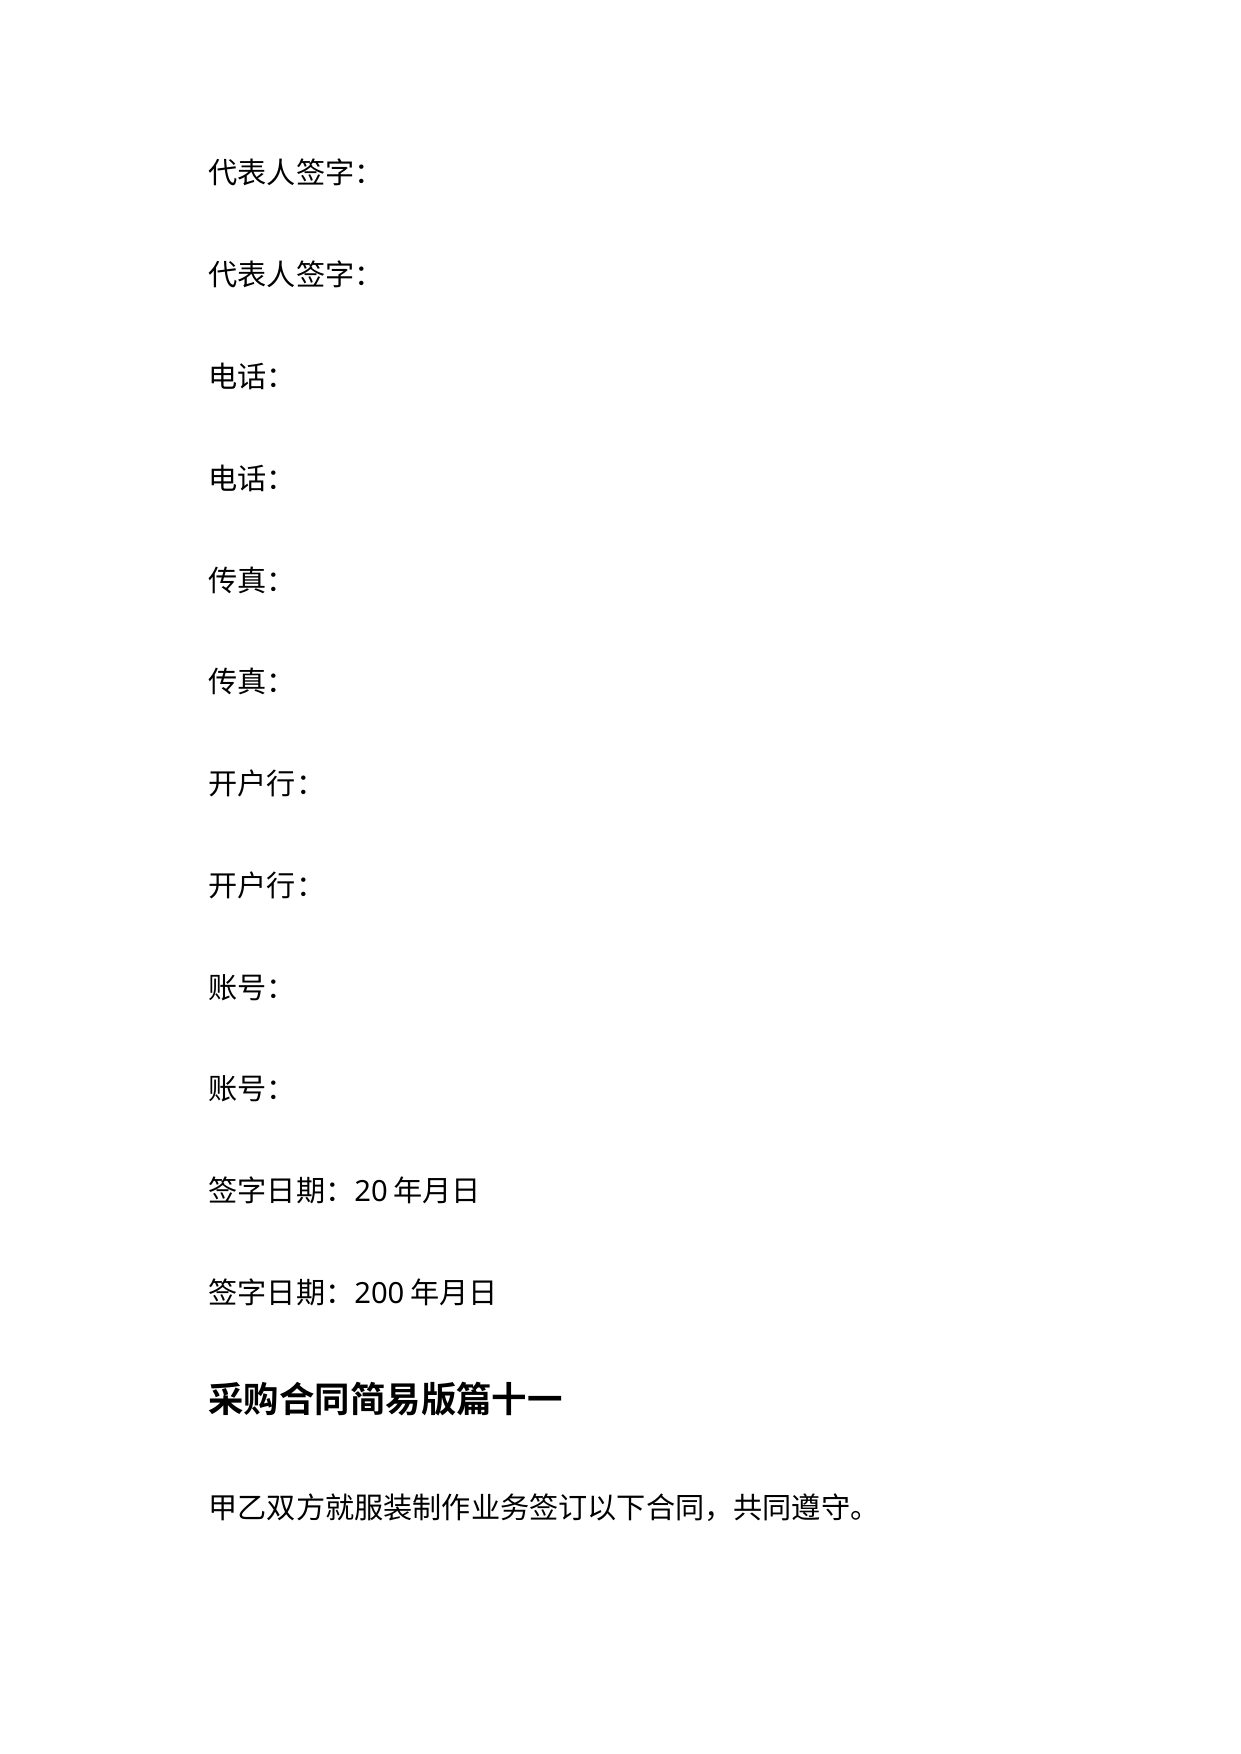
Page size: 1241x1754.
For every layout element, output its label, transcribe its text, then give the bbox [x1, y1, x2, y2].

text 开户行： [150, 761, 1090, 803]
text 采购合同简易版篇十一 [150, 1372, 1090, 1423]
text 代表人签字： [150, 252, 1090, 294]
text 代表人签字： [150, 150, 1090, 192]
text 账号： [150, 964, 1090, 1006]
text 传真： [150, 557, 1090, 599]
text 账号： [150, 1066, 1090, 1108]
text 传真： [150, 659, 1090, 701]
text 开户行： [150, 862, 1090, 905]
text 签字日期：200年月日 [150, 1270, 1090, 1312]
text 签字日期：20年月日 [150, 1168, 1090, 1210]
text 甲乙双方就服装制作业务签订以下合同，共同遵守。 [150, 1485, 1090, 1527]
text 电话： [150, 455, 1090, 498]
text 电话： [150, 353, 1090, 396]
